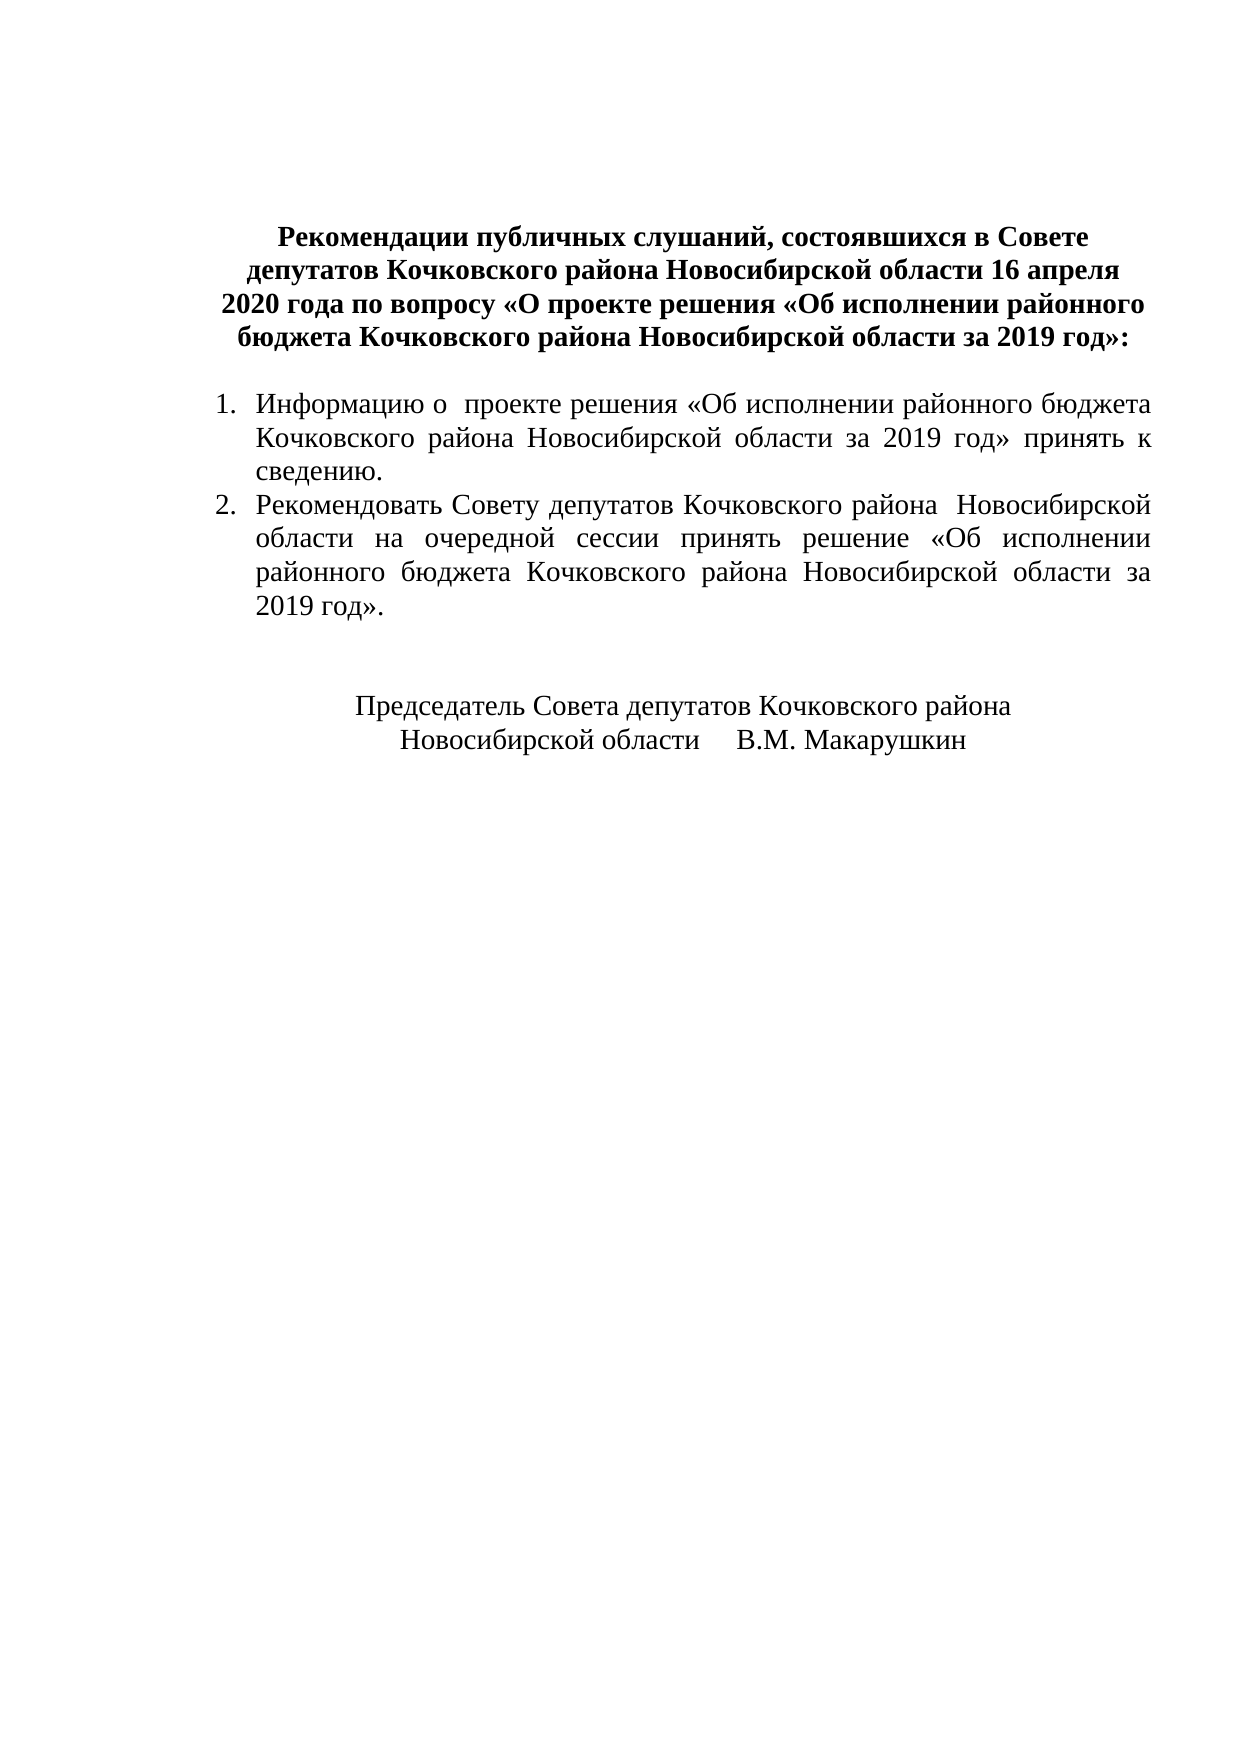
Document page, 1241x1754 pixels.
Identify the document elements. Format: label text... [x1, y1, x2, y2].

list Рекомендовать Совету депутатов Кочковского района Новосибирской области на очередной сессии принять решение «Об исполнении районного бюджета Кочковского района Новосибирской области за 2019 год». [215, 487, 1152, 621]
text Рекомендации публичных слушаний, состоявшихся в Совете депутатов Кочковского района Новосибирской области 16 апреля 2020 года по вопросу «О проекте решения «Об исполнении районного бюджета Кочковского района Новосибирской области за 2019 год»: [215, 219, 1152, 353]
text Председатель Совета депутатов Кочковского района [215, 688, 1152, 722]
list Информацию о проекте решения «Об исполнении районного бюджета Кочковского района Новосибирской области за 2019 год» принять к сведению. [215, 386, 1152, 487]
text Новосибирской области В.М. Макарушкин [215, 722, 1152, 755]
